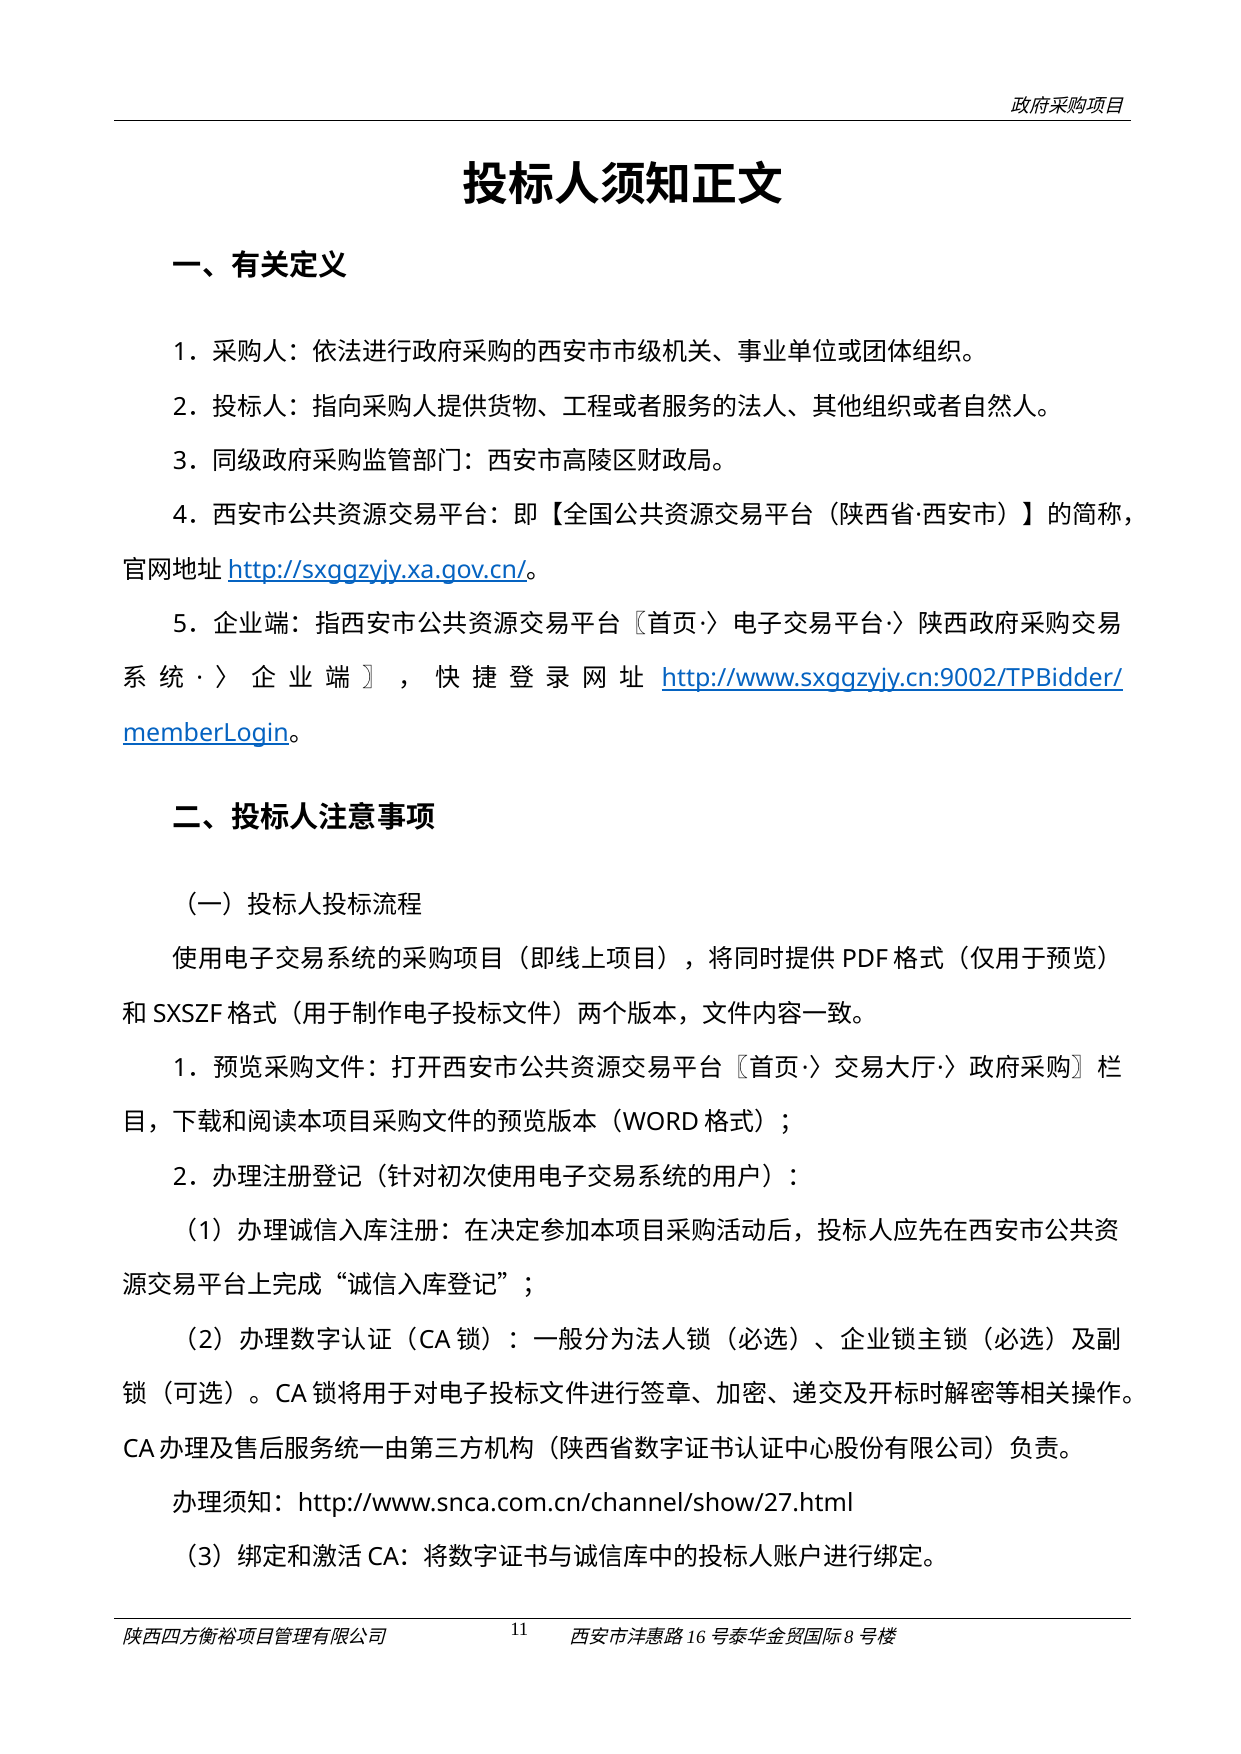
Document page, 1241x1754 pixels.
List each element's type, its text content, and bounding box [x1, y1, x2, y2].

text 4．西安市公共资源交易平台：即【全国公共资源交易平台（陕西省·西安市）】的简称，官网地址http://sxggzyjy.xa.gov.cn/。 [123, 495, 1123, 585]
text 使用电子交易系统的采购项目（即线上项目），将同时提供PDF格式（仅用于预览）和SXSZF格式（用于制作电子投标文件）两个版本，文件内容一致。 [123, 939, 1123, 1029]
text （1）办理诚信入库注册：在决定参加本项目采购活动后，投标人应先在西安市公共资源交易平台上完成“诚信入库登记”； [123, 1211, 1123, 1301]
subtitle 有关定义 [173, 241, 1123, 283]
text 办理须知：http://www.snca.com.cn/channel/show/27.html [123, 1482, 1123, 1519]
text （3）绑定和激活CA：将数字证书与诚信库中的投标人账户进行绑定。 [123, 1537, 1123, 1573]
text 2．办理注册登记（针对初次使用电子交易系统的用户）： [123, 1156, 1123, 1192]
text （一）投标人投标流程 [123, 884, 1123, 921]
text 1．采购人：依法进行政府采购的西安市市级机关、事业单位或团体组织。 [123, 332, 1123, 368]
text （2）办理数字认证（CA锁）：一般分为法人锁（必选）、企业锁主锁（必选）及副锁（可选）。CA锁将用于对电子投标文件进行签章、加密、递交及开标时解密等相关操作。CA办理及售后服务统一由第三方机构（陕西省数字证书认证中心股份有限公司）负责。 [123, 1319, 1123, 1464]
text 3．同级政府采购监管部门：西安市高陵区财政局。 [123, 440, 1123, 477]
text 1．预览采购文件：打开西安市公共资源交易平台〖首页·〉交易大厅·〉政府采购〗栏目，下载和阅读本项目采购文件的预览版本（WORD格式）； [123, 1047, 1123, 1138]
text 5．企业端：指西安市公共资源交易平台〖首页·〉电子交易平台·〉陕西政府采购交易系统·〉企业端〗，快捷登录网址http://www.sxggzyjy.cn:9002/TPBidder/memberLogin。 [123, 603, 1123, 748]
text 2．投标人：指向采购人提供货物、工程或者服务的法人、其他组织或者自然人。 [123, 386, 1123, 422]
text 投标人须知正文 [123, 148, 1123, 214]
subtitle 投标人注意事项 [173, 794, 1123, 836]
